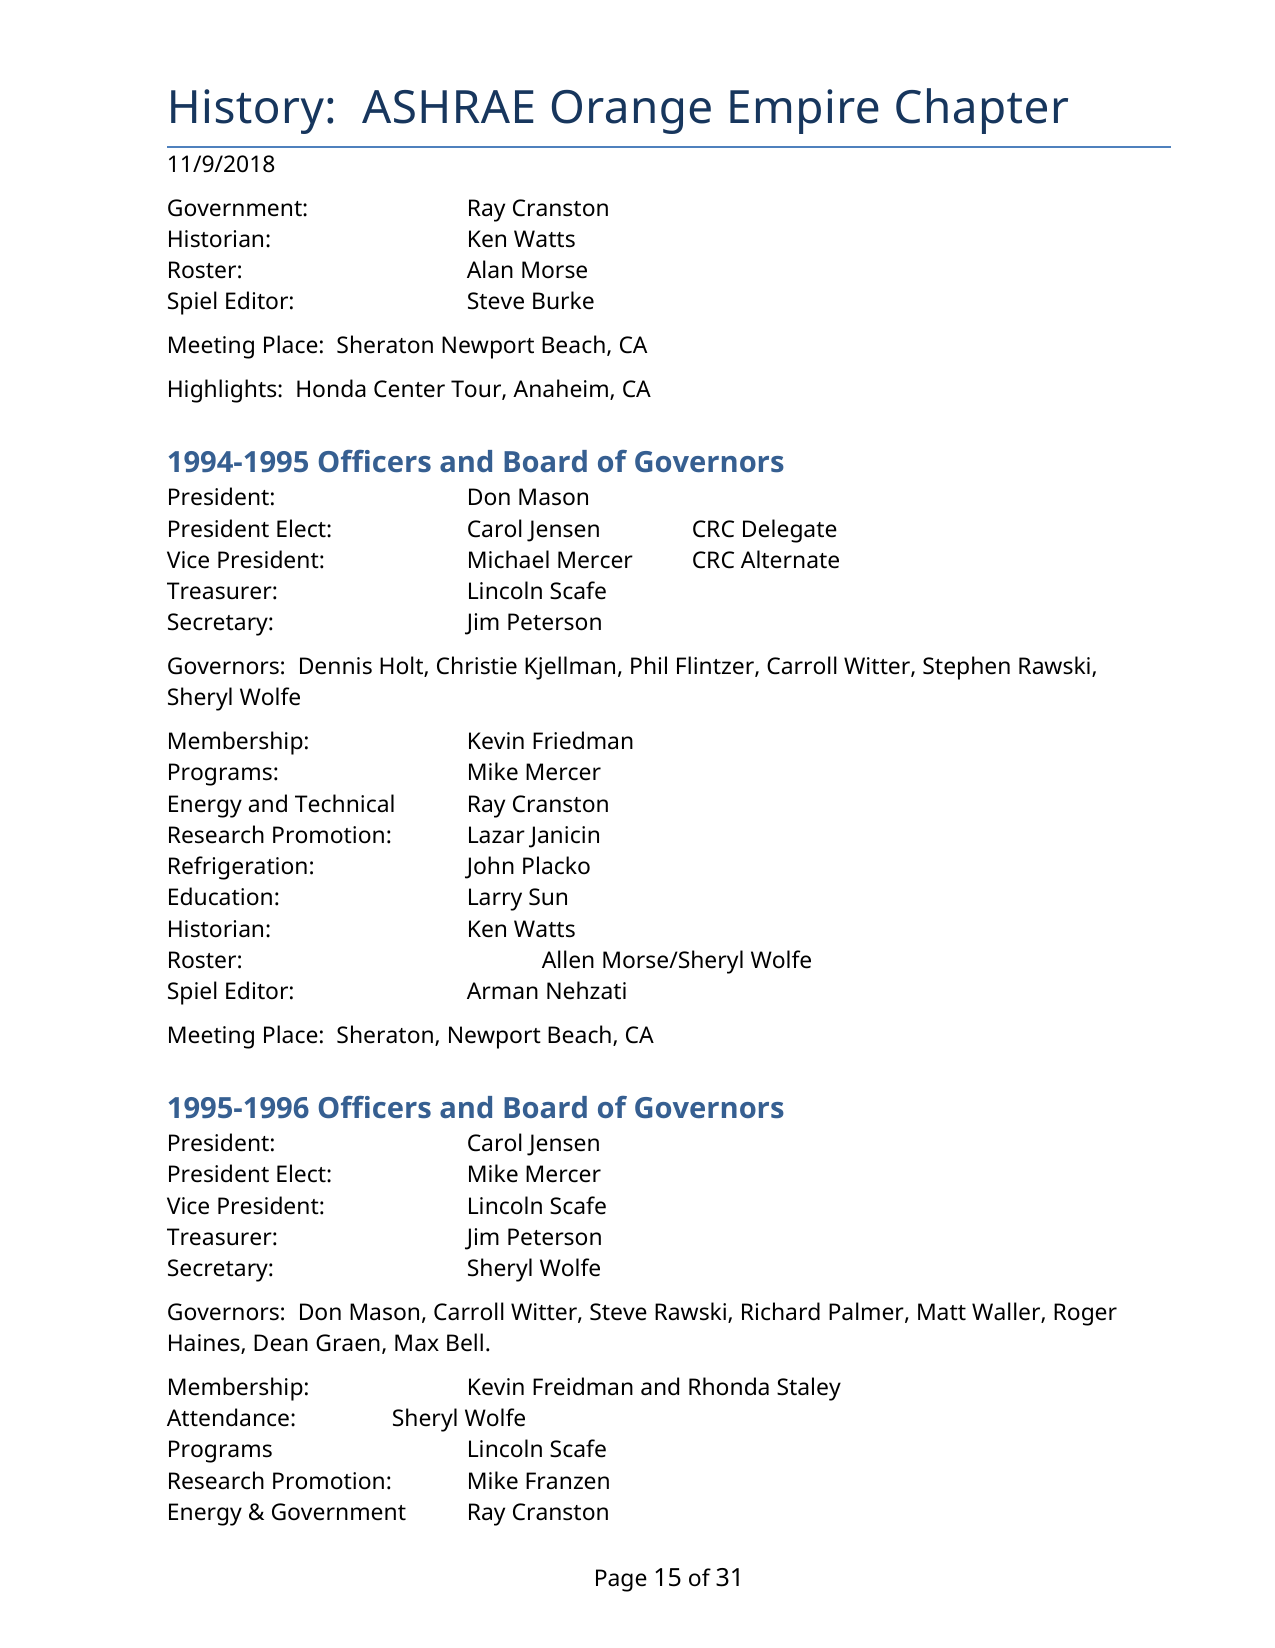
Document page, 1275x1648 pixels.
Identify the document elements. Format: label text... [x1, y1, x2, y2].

text Governors: Dennis Holt, Christie Kjellman, Phil Flintzer, Carroll Witter, Stephen Rawski, Sheryl Wolfe [167, 650, 1171, 712]
text Government: Ray Cranston [167, 192, 1171, 223]
subtitle 1994-1995 Officers and Board of Governors [167, 442, 1171, 481]
text Vice President: Michael Mercer CRC Alternate [167, 544, 1171, 575]
text Roster: Alan Morse [167, 254, 1171, 285]
text Highlights: Honda Center Tour, Anaheim, CA [167, 373, 1171, 404]
text Education: Larry Sun [167, 881, 1171, 912]
text Membership: Kevin Friedman [167, 725, 1171, 756]
text President: Don Mason [167, 481, 1171, 512]
text Meeting Place: Sheraton Newport Beach, CA [167, 329, 1171, 360]
text Historian: Ken Watts [167, 223, 1171, 254]
text Research Promotion: Mike Franzen Energy & Government Ray Cranston [167, 1465, 1171, 1527]
text Research Promotion: Lazar Janicin [167, 819, 1171, 850]
text Secretary: Jim Peterson [167, 606, 1171, 637]
text Meeting Place: Sheraton, Newport Beach, CA [167, 1019, 1171, 1050]
text Roster: Allen Morse/Sheryl Wolfe [167, 944, 1171, 975]
text President: Carol Jensen President Elect: Mike Mercer Vice President: Lincoln Scafe Treasurer: Jim Peterson Secretary: Sheryl Wolfe [167, 1127, 1171, 1283]
text Refrigeration: John Placko [167, 850, 1171, 881]
text Spiel Editor: Steve Burke [167, 285, 1171, 317]
text Treasurer: Lincoln Scafe [167, 575, 1171, 606]
text Energy and Technical Ray Cranston [167, 787, 1171, 819]
text Spiel Editor: Arman Nehzati [167, 975, 1171, 1006]
text President Elect: Carol Jensen CRC Delegate [167, 512, 1171, 544]
text Membership: Kevin Freidman and Rhonda Staley Attendance: Sheryl Wolfe Programs Lincoln Scafe [167, 1371, 1171, 1465]
text Governors: Don Mason, Carroll Witter, Steve Rawski, Richard Palmer, Matt Waller, Roger Haines, Dean Graen, Max Bell. [167, 1296, 1171, 1358]
text Historian: Ken Watts [167, 912, 1171, 944]
text Programs: Mike Mercer [167, 756, 1171, 787]
subtitle 1995-1996 Officers and Board of Governors [167, 1087, 1171, 1127]
